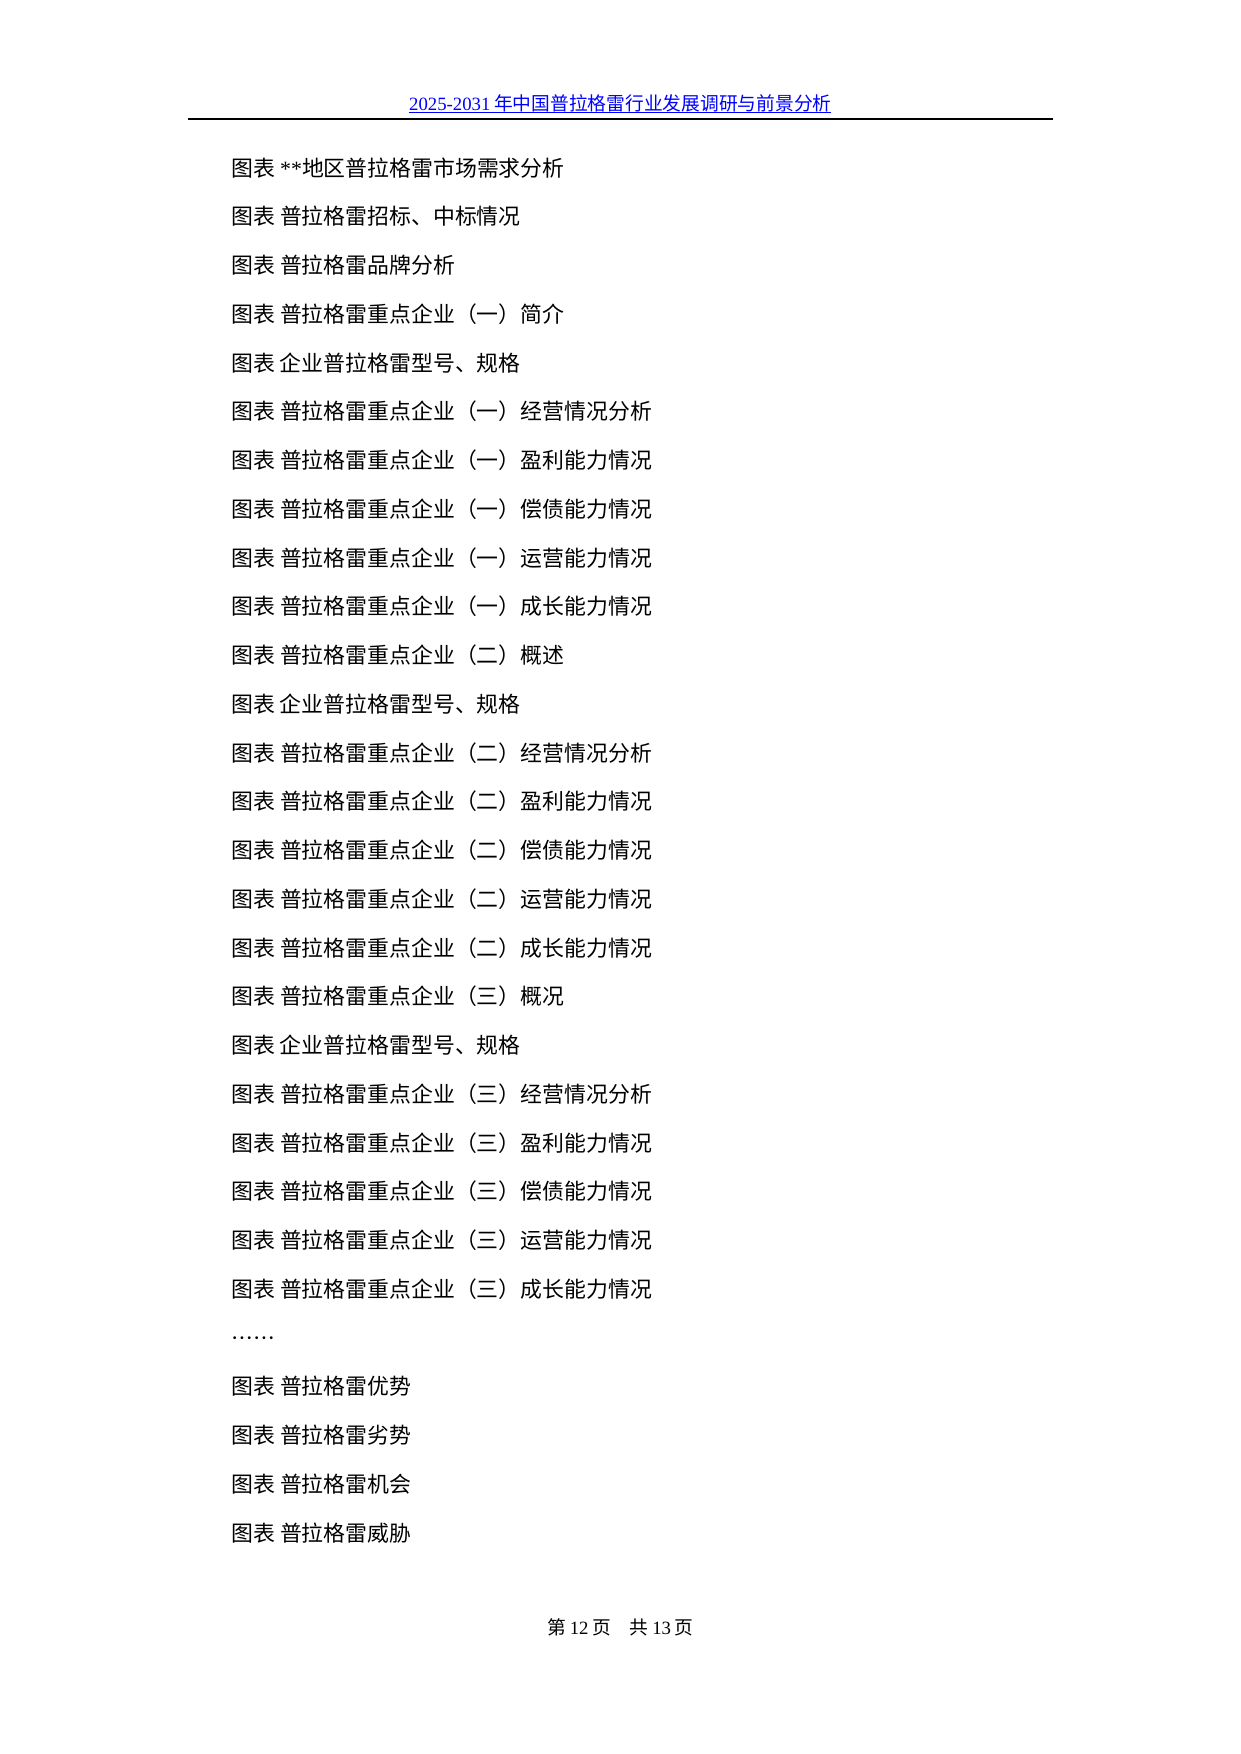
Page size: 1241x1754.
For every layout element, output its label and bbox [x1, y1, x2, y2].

text [187, 150, 1053, 1548]
